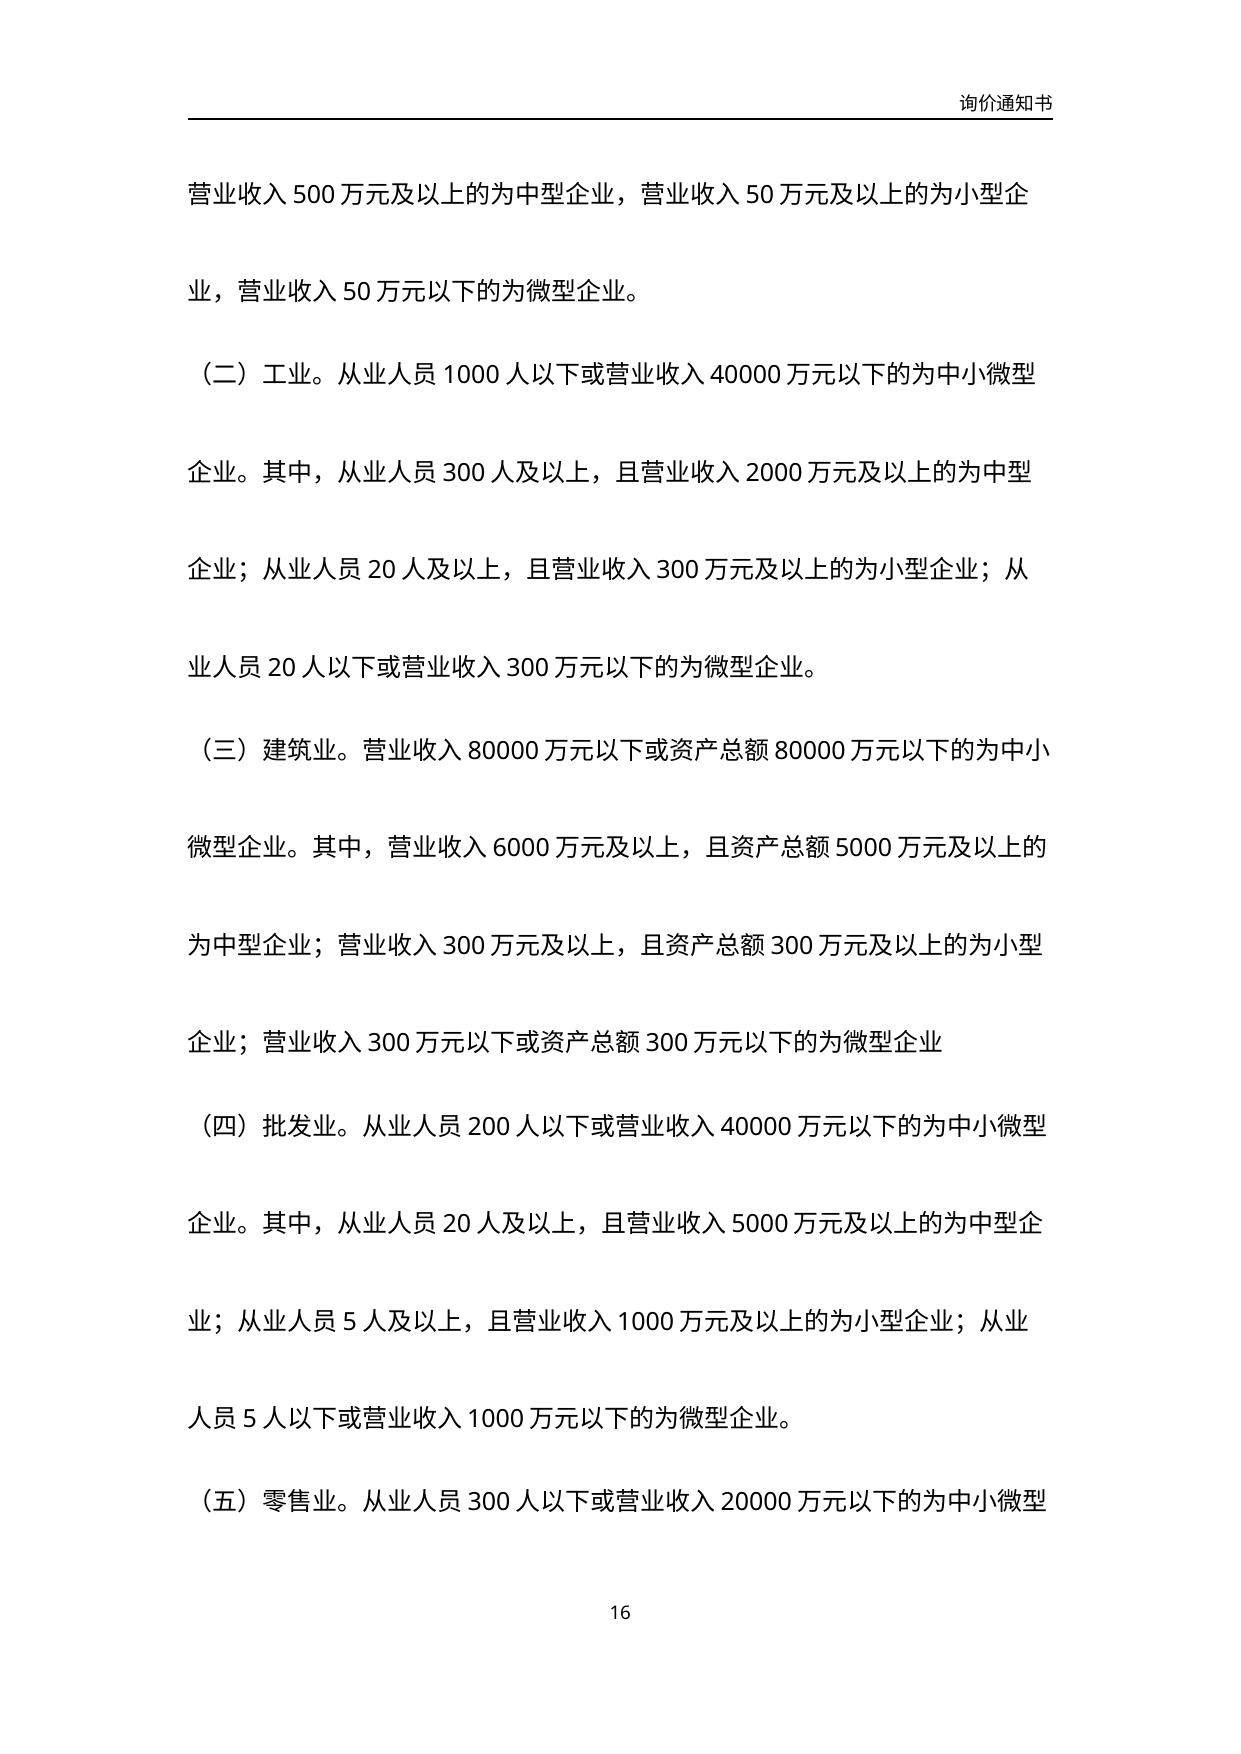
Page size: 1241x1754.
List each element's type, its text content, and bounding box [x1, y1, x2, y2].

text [187, 1467, 1053, 1532]
text （二）工业。从业人员1000人以下或营业收入40000万元以下的为中小微型企业。其中，从业人员300人及以上，且营业收入2000万元及以上的为中型企业；从业人员20人及以上，且营业收入300万元及以上的为小型企业；从业人员20人以下或营业收入300万元以下的为微型企业。 [187, 340, 1053, 698]
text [187, 160, 1053, 322]
text （三）建筑业。营业收入80000万元以下或资产总额80000万元以下的为中小微型企业。其中，营业收入6000万元及以上，且资产总额5000万元及以上的为中型企业；营业收入300万元及以上，且资产总额300万元及以上的为小型企业；营业收入300万元以下或资产总额300万元以下的为微型企业 [187, 716, 1053, 1073]
text （四）批发业。从业人员200人以下或营业收入40000万元以下的为中小微型企业。其中，从业人员20人及以上，且营业收入5000万元及以上的为中型企业；从业人员5人及以上，且营业收入1000万元及以上的为小型企业；从业人员5人以下或营业收入1000万元以下的为微型企业。 [187, 1092, 1053, 1449]
